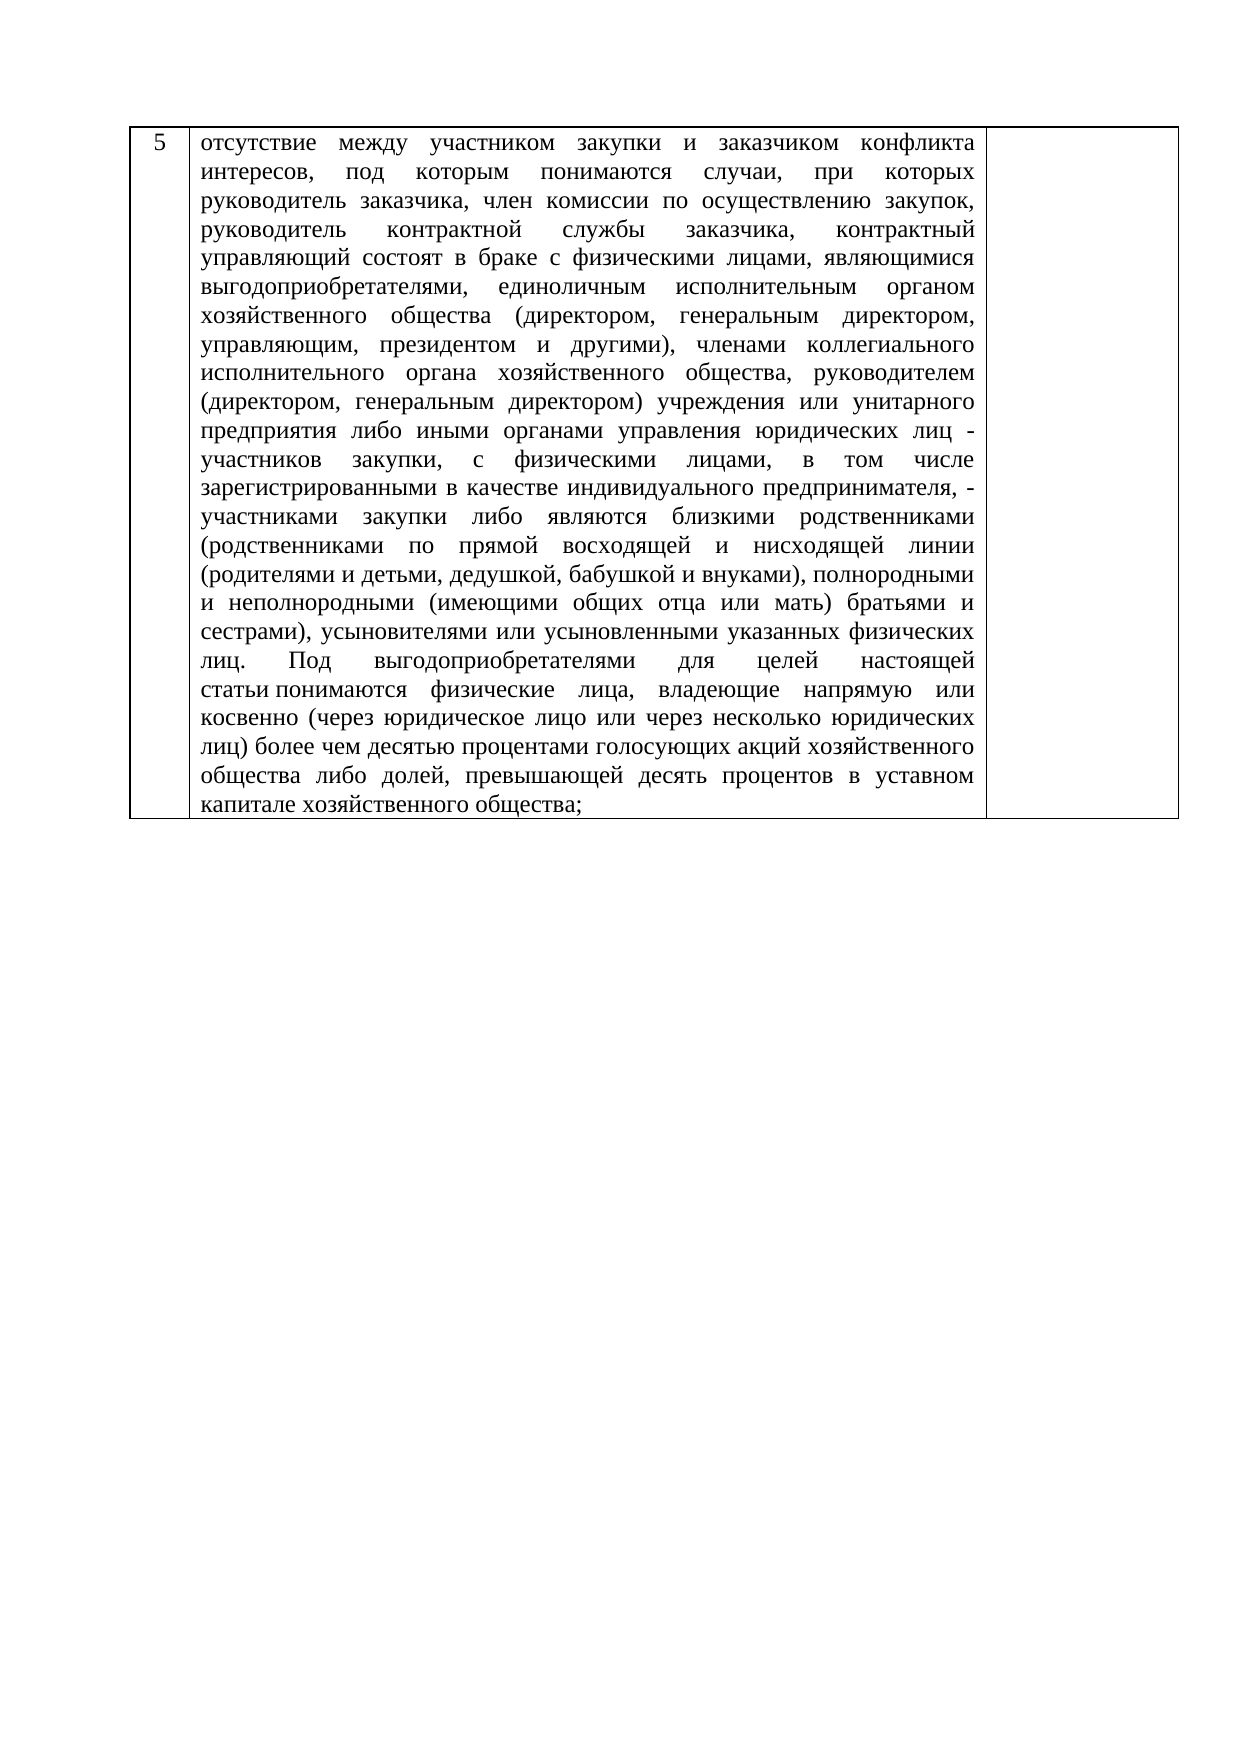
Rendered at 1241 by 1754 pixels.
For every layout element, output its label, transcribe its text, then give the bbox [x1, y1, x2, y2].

table_cell 5 [131, 128, 189, 817]
table_cell [987, 128, 1178, 817]
table_cell отсутствие между участником закупки и заказчиком конфликта интересов, под которым понимаются случаи, при которых руководитель заказчика, член комиссии по осуществлению закупок, руководитель контрактной службы заказчика, контрактный управляющий состоят в браке с физическими лицами, являющимися выгодоприобретателями, единоличным исполнительным органом хозяйственного общества (директором, генеральным директором, управляющим, президентом и другими), членами коллегиального исполнительного органа хозяйственного общества, руководителем (директором, генеральным директором) учреждения или унитарного предприятия либо иными органами управления юридических лиц - участников закупки, с физическими лицами, в том числе зарегистрированными в качестве индивидуального предпринимателя, - участниками закупки либо являются близкими родственниками (родственниками по прямой восходящей и нисходящей линии (родителями и детьми, дедушкой, бабушкой и внуками), полнородными и неполнородными (имеющими общих отца или мать) братьями и сестрами), усыновителями или усыновленными указанных физических лиц. Под выгодоприобретателями для целей настоящей статьи понимаются физические лица, владеющие напрямую или косвенно (через юридическое лицо или через несколько юридических лиц) более чем десятью процентами голосующих акций хозяйственного общества либо долей, превышающей десять процентов в уставном капитале хозяйственного общества; [190, 128, 986, 817]
